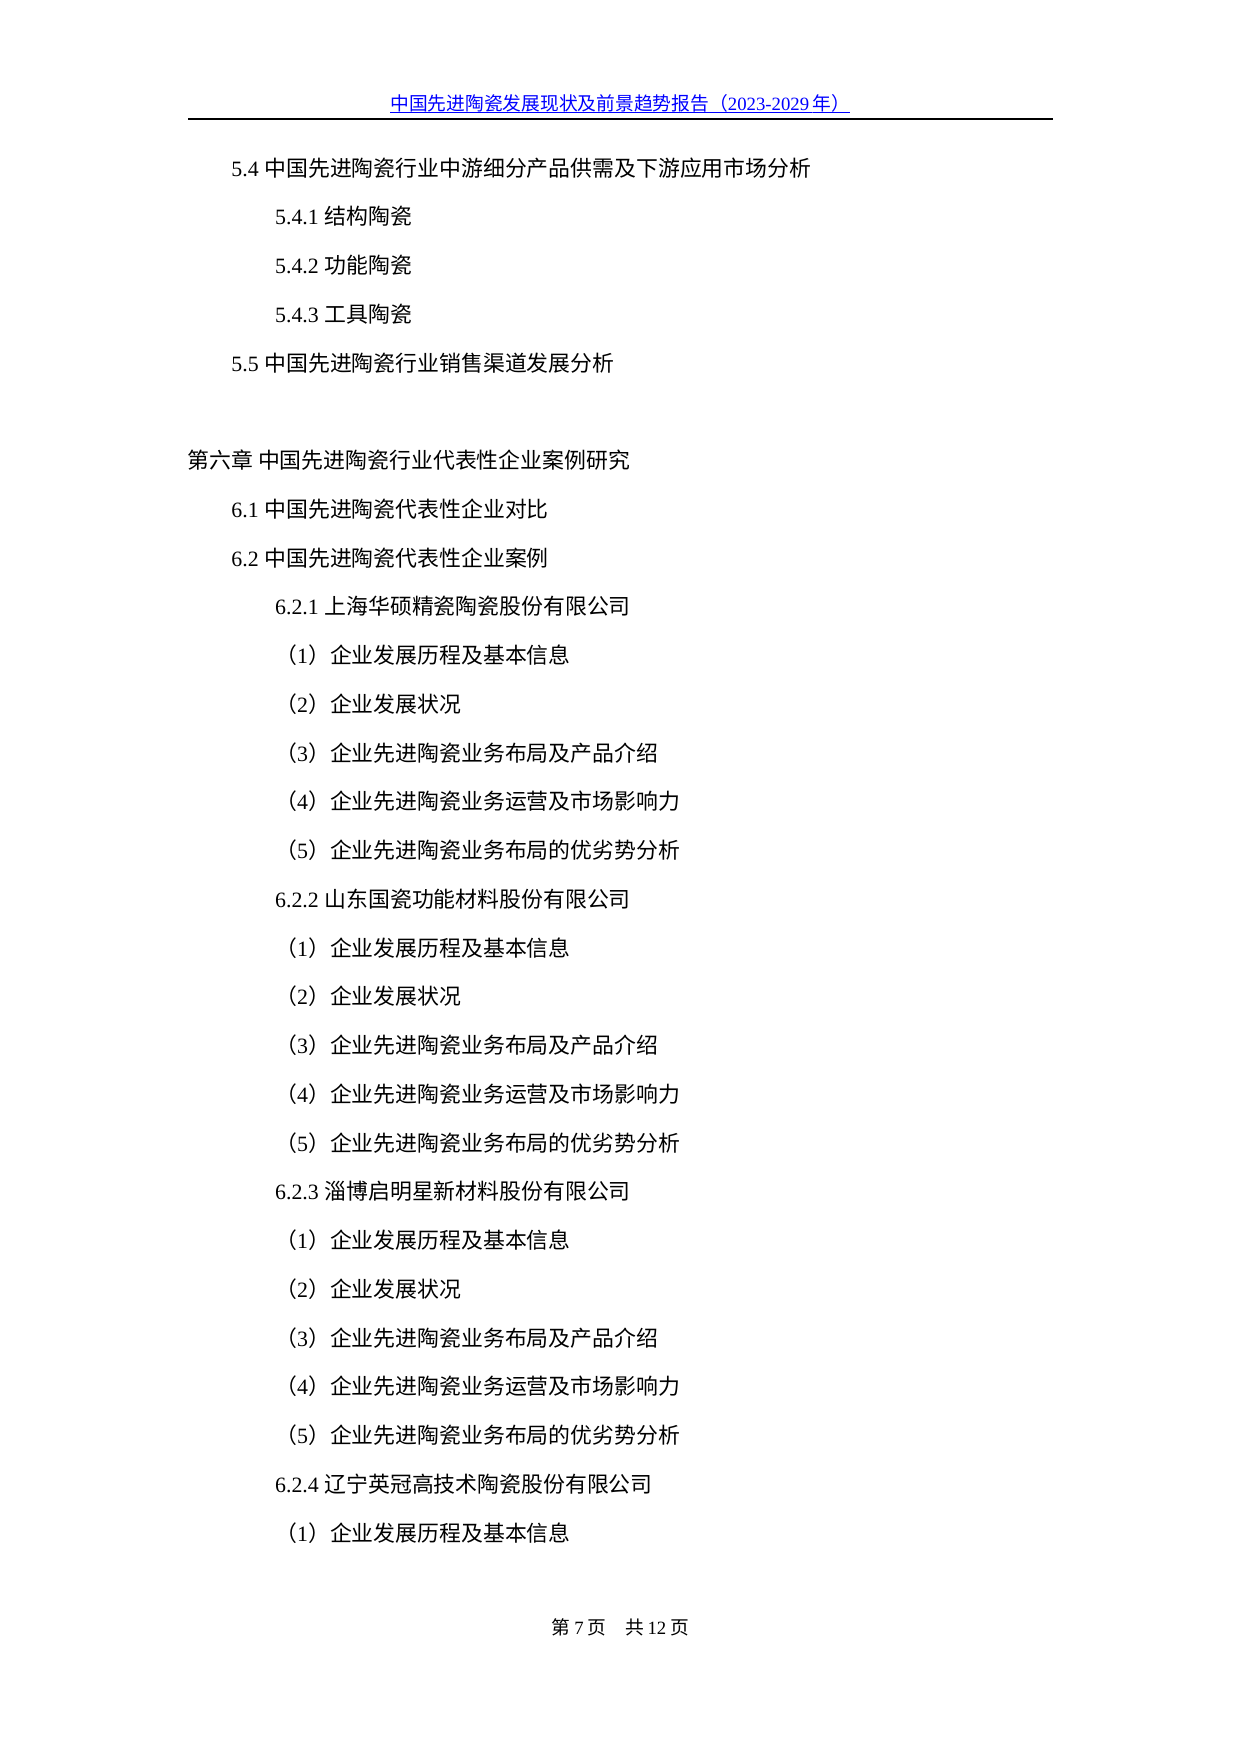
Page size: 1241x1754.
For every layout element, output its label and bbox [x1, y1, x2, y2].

text [187, 150, 1053, 1548]
